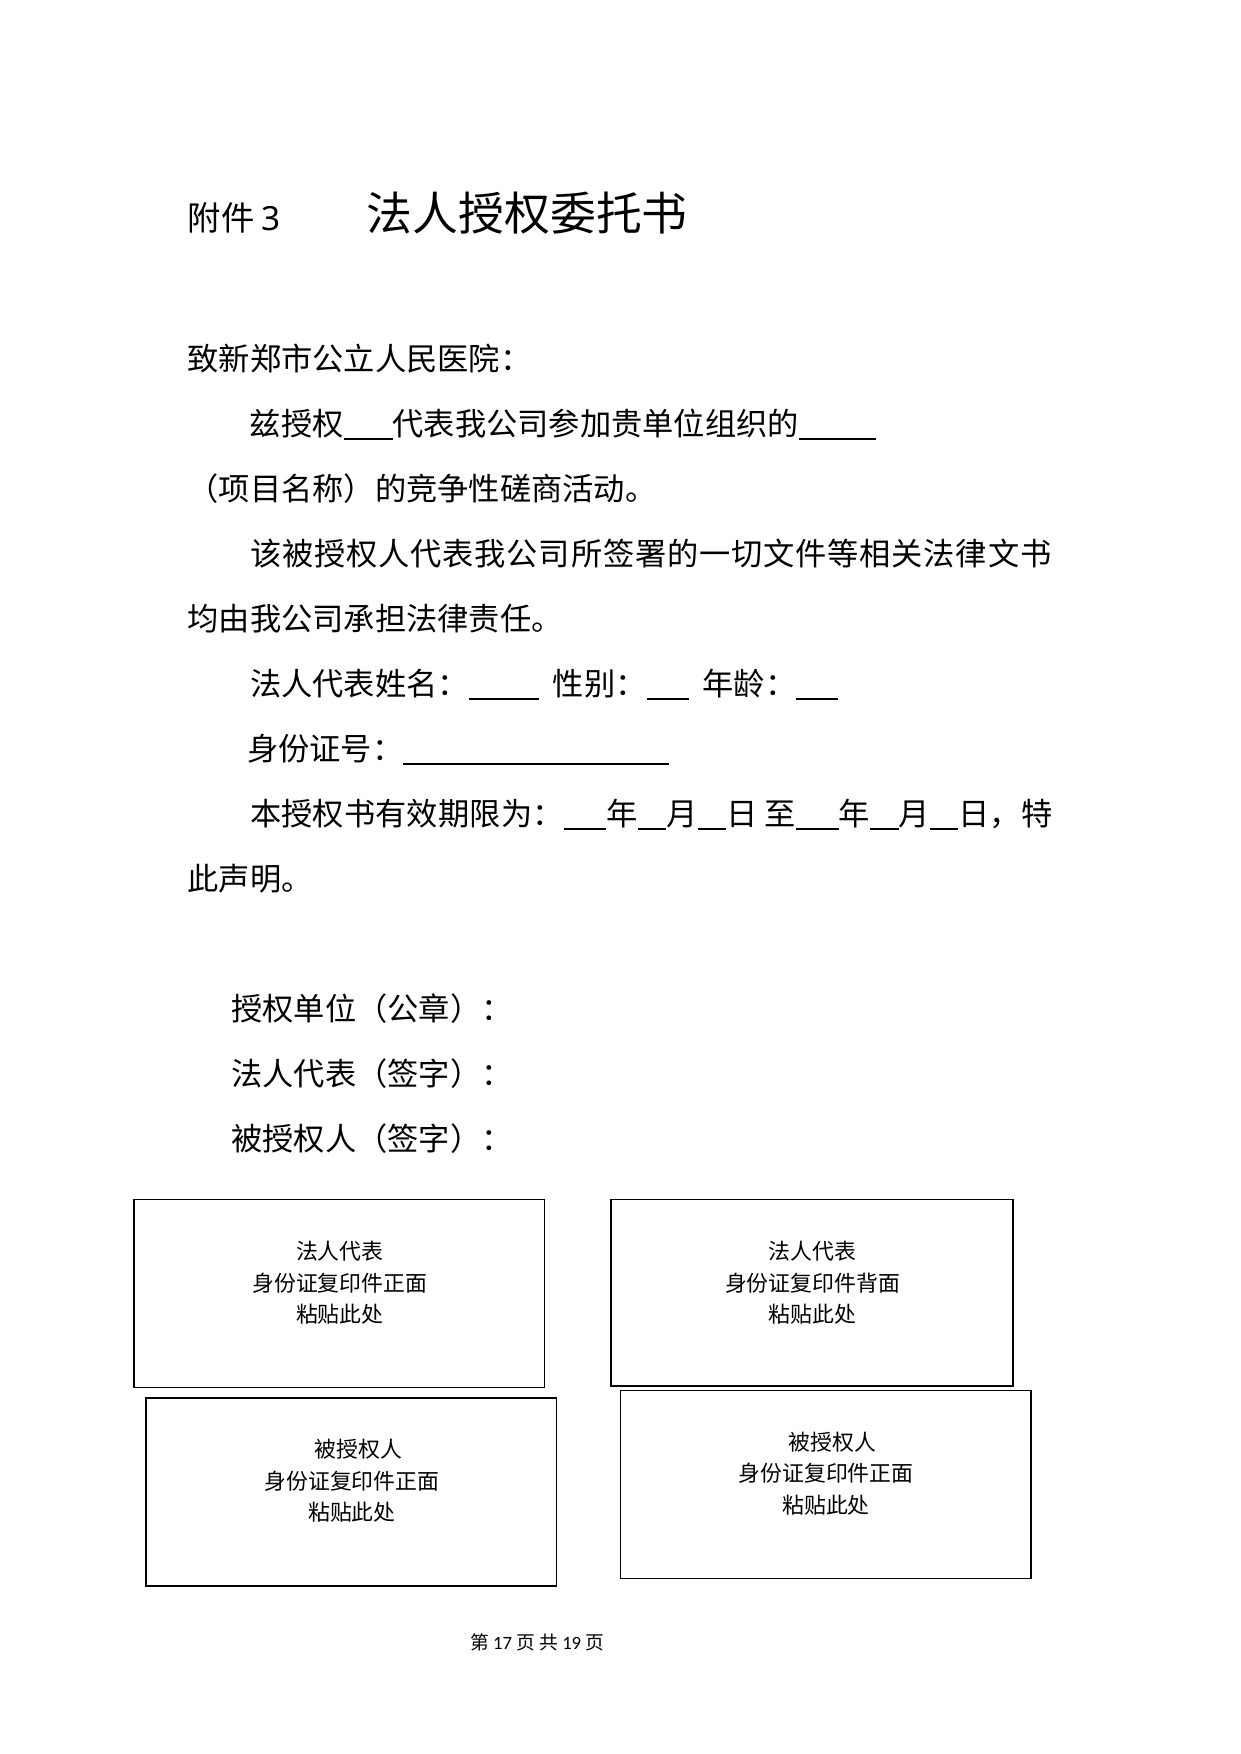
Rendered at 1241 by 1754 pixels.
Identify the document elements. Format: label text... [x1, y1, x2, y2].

text 附件3 法人授权委托书 [187, 162, 1053, 259]
text （项目名称）的竞争性磋商活动。 [187, 454, 1053, 519]
text 法人代表（签字）： [187, 1039, 1053, 1104]
text 授权单位（公章）： [187, 974, 1053, 1039]
text 该被授权人代表我公司所签署的一切文件等相关法律文书，均由我公司承担法律责任。 [187, 519, 1053, 649]
text 身份证号： [187, 714, 1053, 779]
text 兹授权 代表我公司参加贵单位组织的 [249, 389, 1053, 454]
text 本授权书有效期限为： 年 月 日 至 年 月 日，特此声明。 [187, 779, 1053, 909]
text 被授权人（签字）： [187, 1104, 1053, 1169]
text 法人代表姓名： 性别： 年龄： [187, 649, 1053, 714]
text 致新郑市公立人民医院： [187, 324, 1053, 389]
